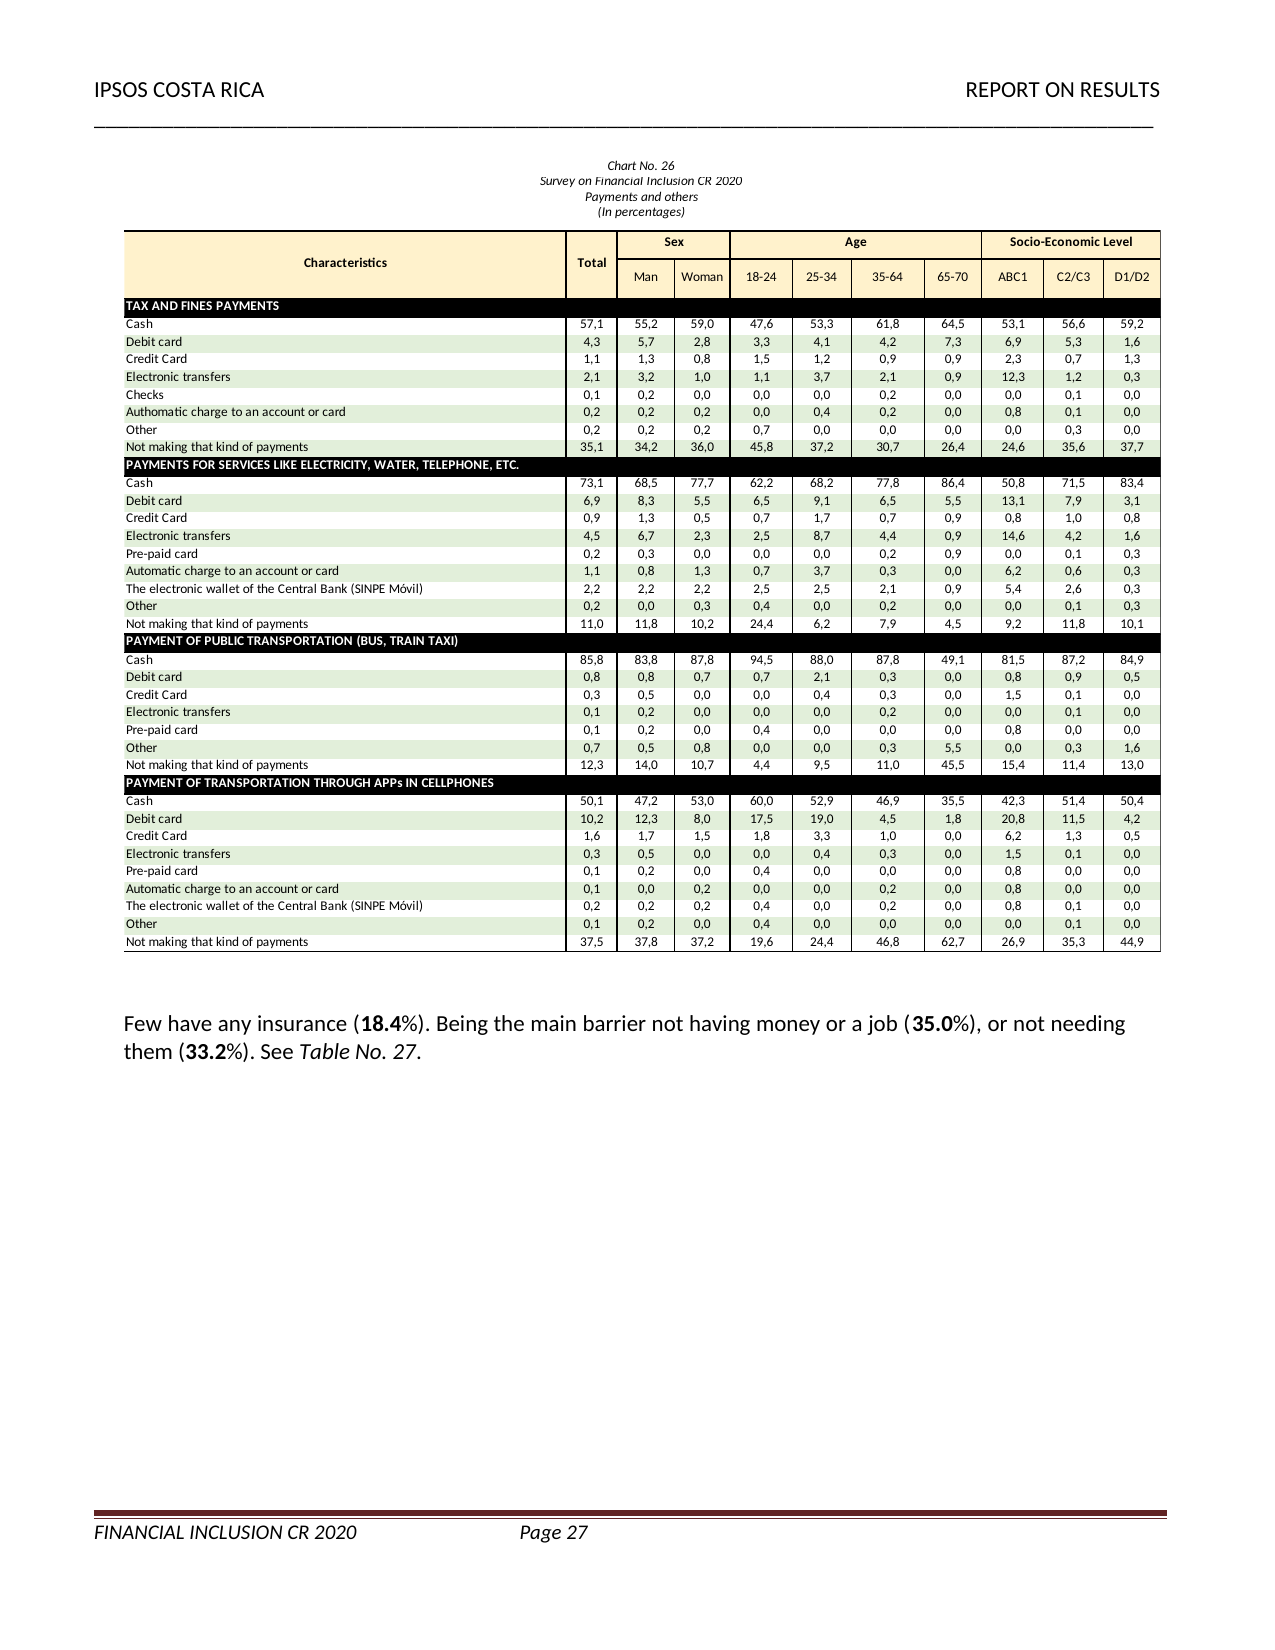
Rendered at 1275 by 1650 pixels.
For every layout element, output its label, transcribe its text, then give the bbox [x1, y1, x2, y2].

text Few have any insurance (18.4%). Being the main barrier not having money or a job (35.0%), or not needing them (33.2%). See Table No. 27. [123, 1009, 1126, 1065]
